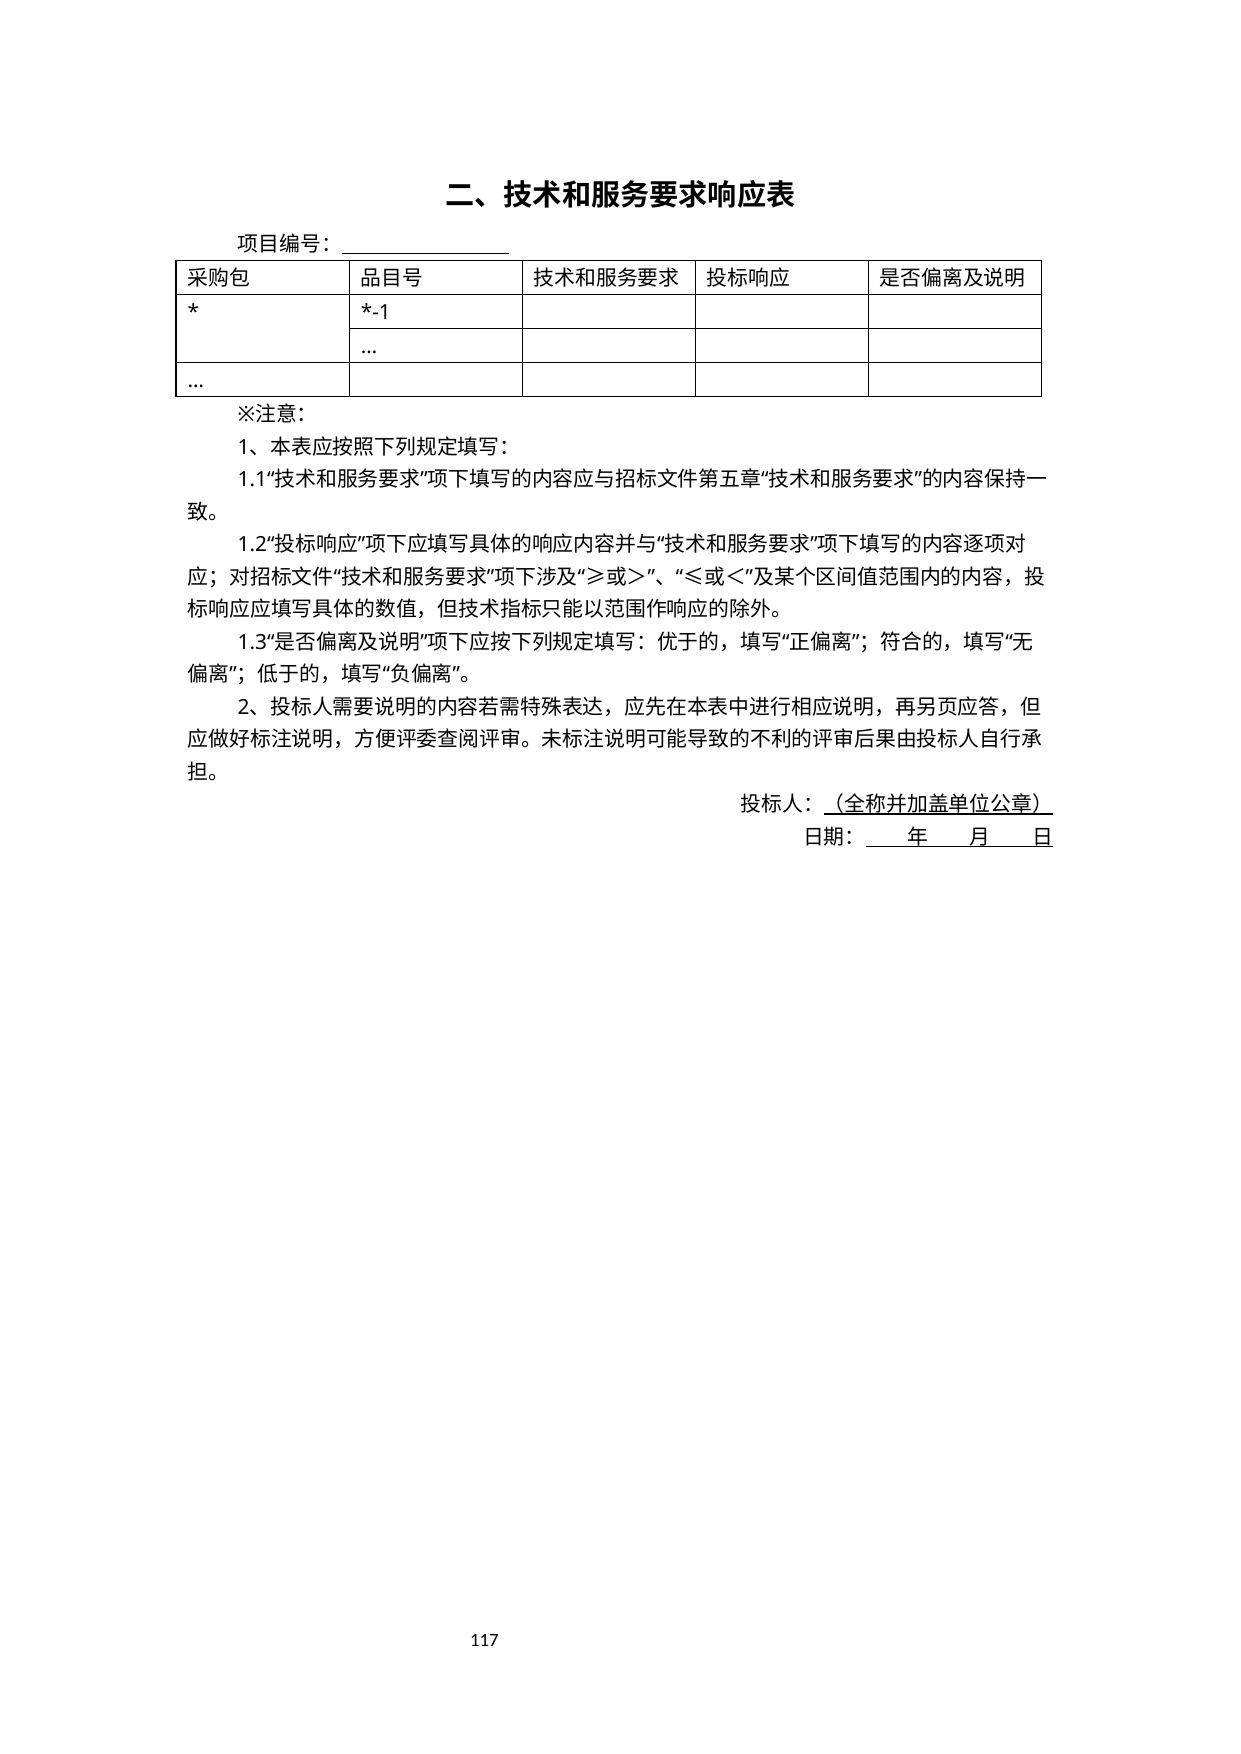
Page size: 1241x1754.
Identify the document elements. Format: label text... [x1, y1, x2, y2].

text 1、本表应按照下列规定填写： [187, 430, 1053, 462]
table_cell [869, 363, 1041, 396]
text 二、技术和服务要求响应表 [187, 162, 1053, 227]
table_cell … [350, 329, 522, 362]
table_cell [696, 329, 868, 362]
text 投标人：（全称并加盖单位公章） [187, 787, 1053, 820]
table_header 采购包 [177, 261, 349, 293]
text 2、投标人需要说明的内容若需特殊表达，应先在本表中进行相应说明，再另页应答，但应做好标注说明，方便评委查阅评审。未标注说明可能导致的不利的评审后果由投标人自行承担。 [187, 690, 1053, 787]
text 项目编号： [187, 227, 1053, 259]
table_cell [869, 295, 1041, 328]
table_cell [523, 329, 695, 362]
text 1.2“投标响应”项下应填写具体的响应内容并与“技术和服务要求”项下填写的内容逐项对应；对招标文件“技术和服务要求”项下涉及“≥或＞”、“≤或＜”及某个区间值范围内的内容，投标响应应填写具体的数值，但技术指标只能以范围作响应的除外。 [187, 527, 1053, 625]
table_cell [696, 295, 868, 328]
text ※注意： [187, 397, 1053, 430]
table_cell *-1 [350, 295, 522, 328]
table_cell [350, 363, 522, 396]
table_cell * [177, 295, 349, 362]
text 日期： 年 月 日 [187, 820, 1053, 852]
table_header 是否偏离及说明 [869, 261, 1041, 293]
text 1.1“技术和服务要求”项下填写的内容应与招标文件第五章“技术和服务要求”的内容保持一致。 [187, 462, 1053, 527]
table_cell [696, 363, 868, 396]
text 1.3“是否偏离及说明”项下应按下列规定填写：优于的，填写“正偏离”；符合的，填写“无偏离”；低于的，填写“负偏离”。 [187, 625, 1053, 690]
table_cell [523, 295, 695, 328]
table_cell … [177, 363, 349, 396]
table_cell [869, 329, 1041, 362]
table_header 技术和服务要求 [523, 261, 695, 293]
table_header 品目号 [350, 261, 522, 293]
table_header 投标响应 [696, 261, 868, 293]
table_cell [523, 363, 695, 396]
